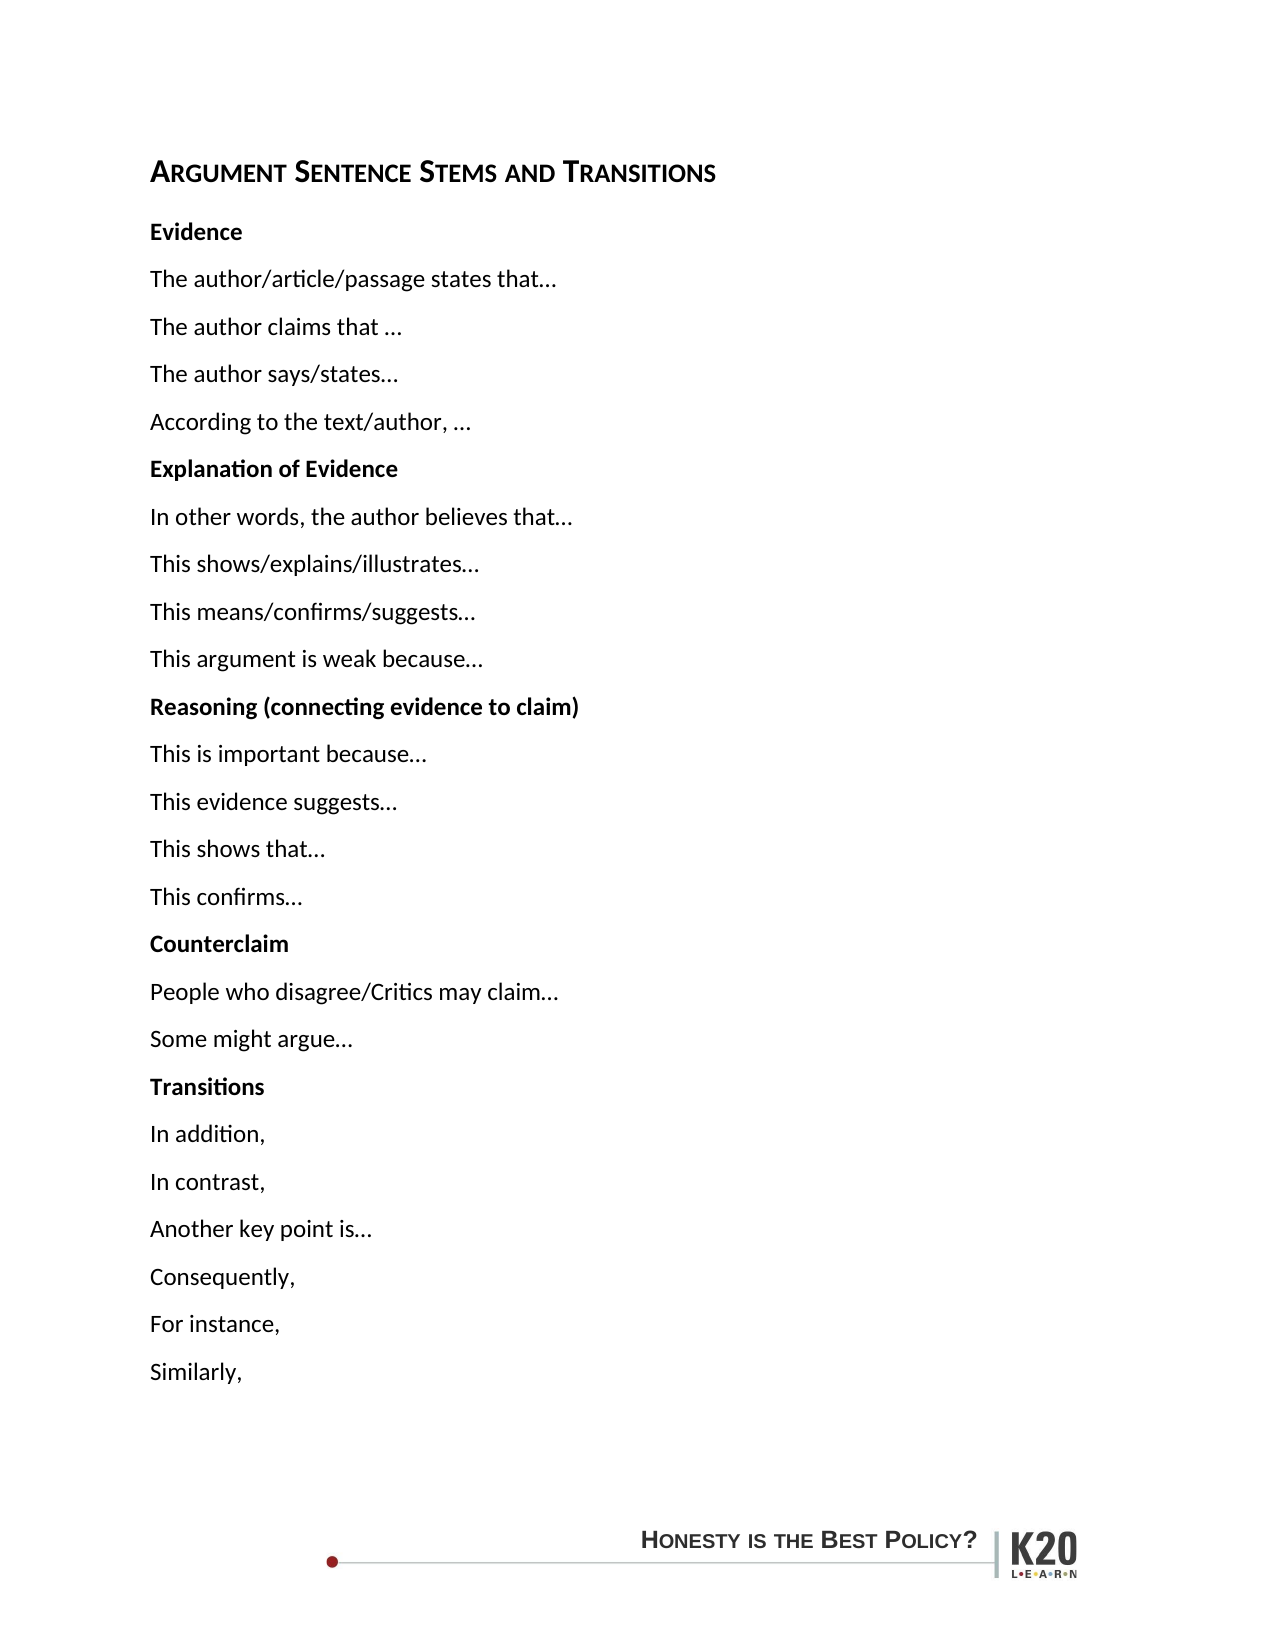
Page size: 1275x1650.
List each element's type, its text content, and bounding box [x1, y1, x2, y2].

text In contrast, [150, 1166, 1125, 1196]
title Argument Sentence Stems and Transitions [150, 150, 1125, 191]
text Evidence [150, 216, 1125, 246]
text The author claims that … [150, 311, 1125, 341]
text The author says/states… [150, 358, 1125, 389]
text Transitions [150, 1071, 1125, 1101]
text Another key point is… [150, 1213, 1125, 1244]
text The author/article/passage states that… [150, 263, 1125, 294]
text In addition, [150, 1118, 1125, 1149]
text This shows/explains/illustrates… [150, 548, 1125, 579]
text This argument is weak because… [150, 643, 1125, 674]
text People who disagree/Critics may claim… [150, 976, 1125, 1006]
text This evidence suggests… [150, 786, 1125, 816]
text In other words, the author believes that… [150, 501, 1125, 531]
picture [326, 1528, 1077, 1581]
text For instance, [150, 1308, 1125, 1339]
text This is important because… [150, 738, 1125, 769]
text Some might argue… [150, 1023, 1125, 1054]
text Reasoning (connecting evidence to claim) [150, 691, 1125, 721]
text Counterclaim [150, 928, 1125, 959]
text Similarly, [150, 1356, 1125, 1386]
text Explanation of Evidence [150, 453, 1125, 484]
text This shows that… [150, 833, 1125, 864]
text This confirms… [150, 881, 1125, 911]
text Consequently, [150, 1261, 1125, 1291]
text This means/confirms/suggests… [150, 596, 1125, 626]
text According to the text/author, … [150, 406, 1125, 436]
